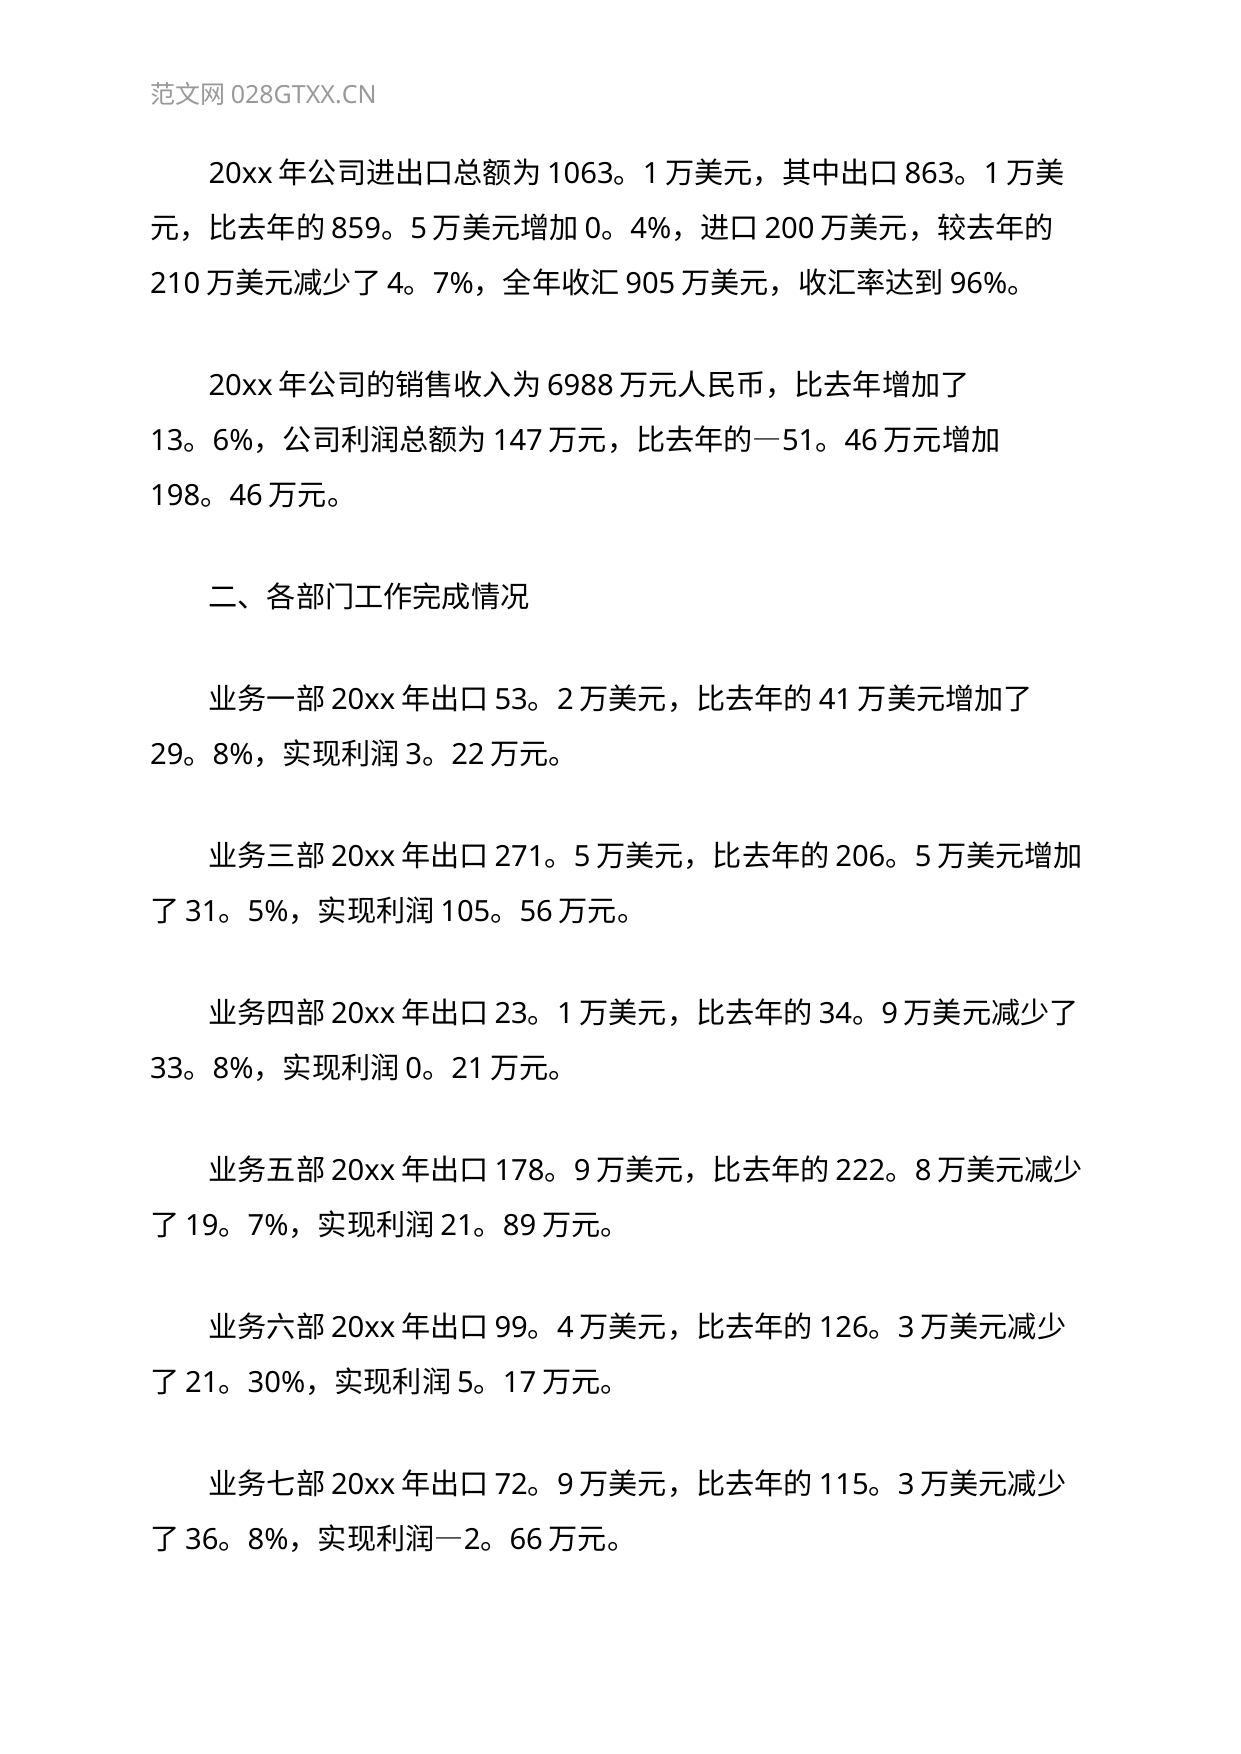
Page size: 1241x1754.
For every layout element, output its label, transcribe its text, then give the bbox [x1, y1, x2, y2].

text 二、各部门工作完成情况 [150, 574, 1090, 616]
text 20xx年公司进出口总额为1063。1万美元，其中出口863。1万美元，比去年的859。5万美元增加0。4%，进口200万美元，较去年的210万美元减少了4。7%，全年收汇905万美元，收汇率达到96%。 [150, 150, 1090, 302]
text 业务七部20xx年出口72。9万美元，比去年的115。3万美元减少了36。8%，实现利润—2。66万元。 [150, 1461, 1090, 1558]
text 业务一部20xx年出口53。2万美元，比去年的41万美元增加了29。8%，实现利润3。22万元。 [150, 676, 1090, 773]
text 20xx年公司的销售收入为6988万元人民币，比去年增加了13。6%，公司利润总额为147万元，比去年的—51。46万元增加198。46万元。 [150, 362, 1090, 514]
text 业务五部20xx年出口178。9万美元，比去年的222。8万美元减少了19。7%，实现利润21。89万元。 [150, 1147, 1090, 1244]
text 业务三部20xx年出口271。5万美元，比去年的206。5万美元增加了31。5%，实现利润105。56万元。 [150, 833, 1090, 930]
text 业务六部20xx年出口99。4万美元，比去年的126。3万美元减少了21。30%，实现利润5。17万元。 [150, 1304, 1090, 1401]
text 业务四部20xx年出口23。1万美元，比去年的34。9万美元减少了33。8%，实现利润0。21万元。 [150, 990, 1090, 1087]
